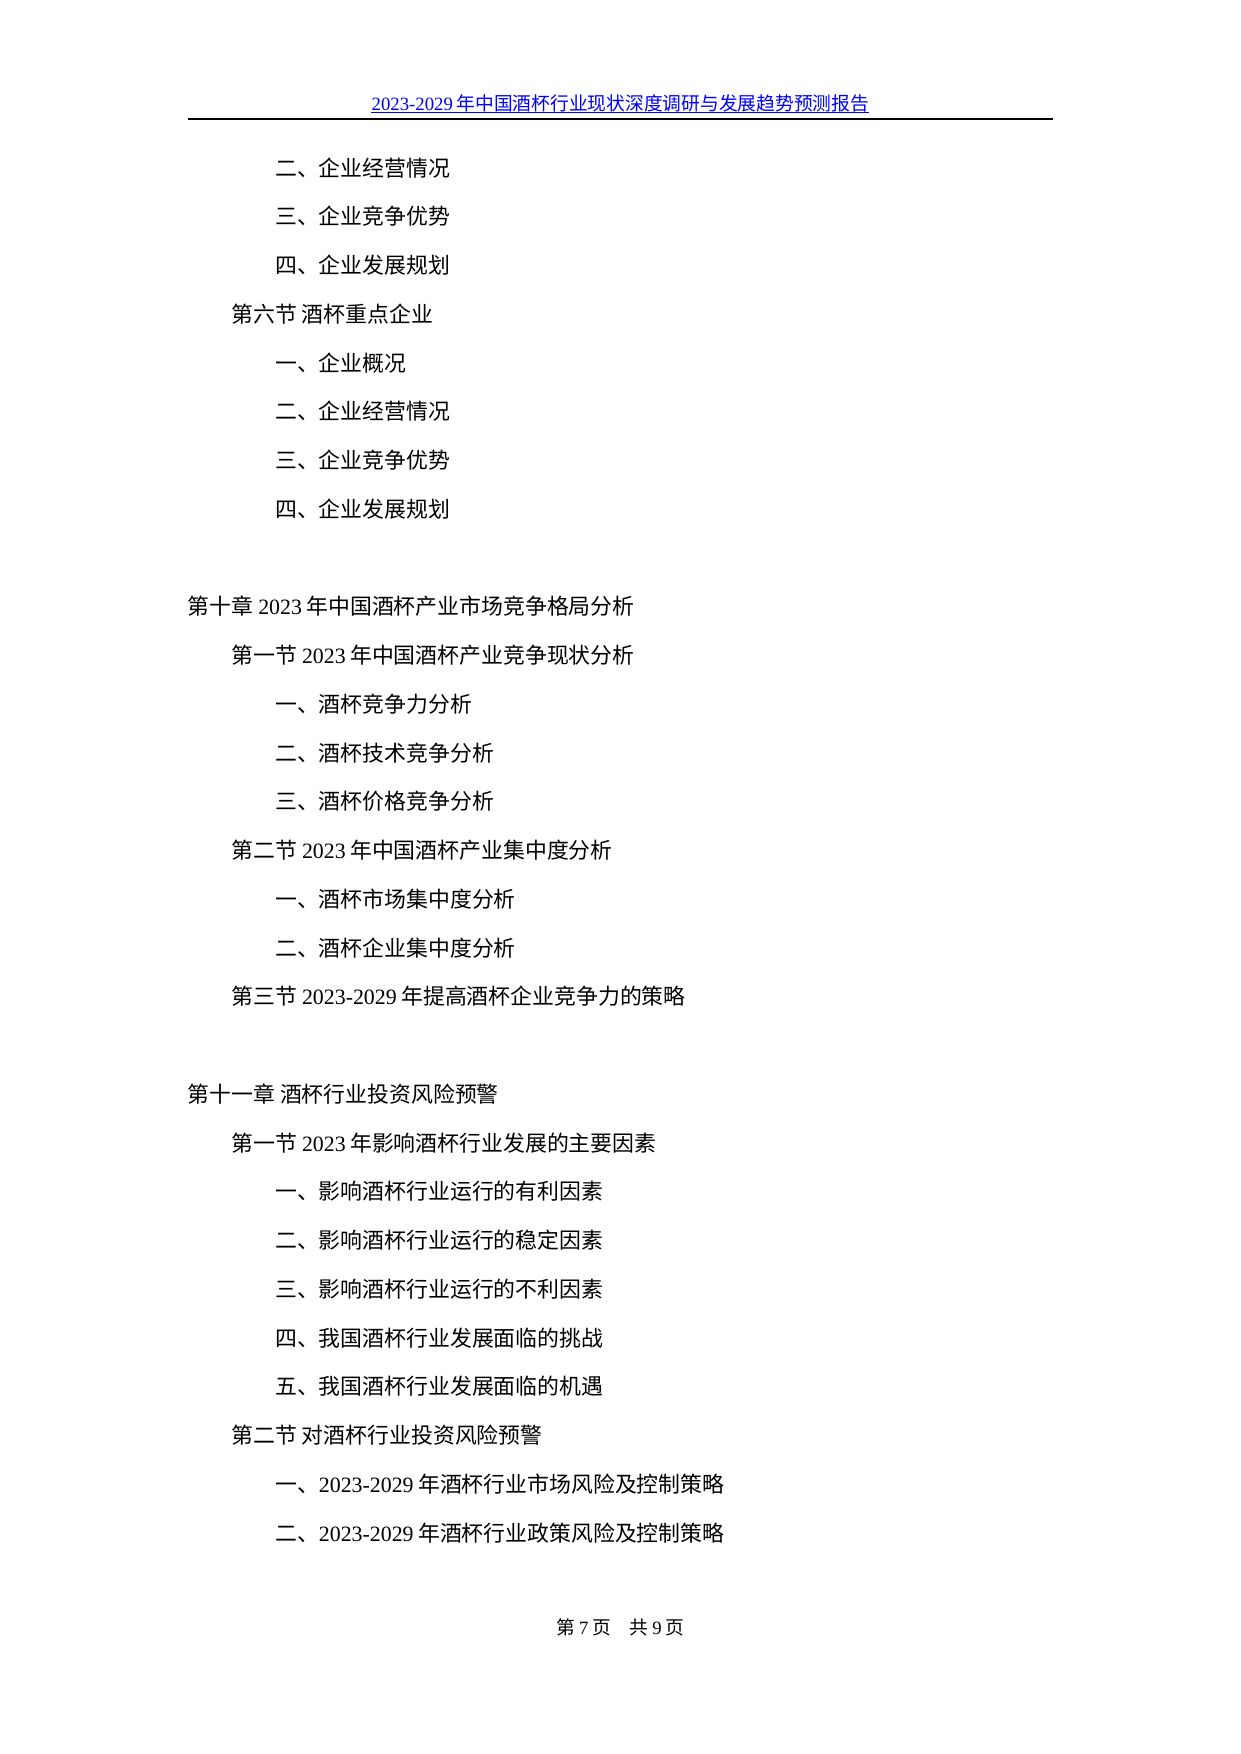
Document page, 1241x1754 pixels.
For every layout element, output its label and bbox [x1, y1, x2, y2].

text [187, 150, 1053, 1548]
